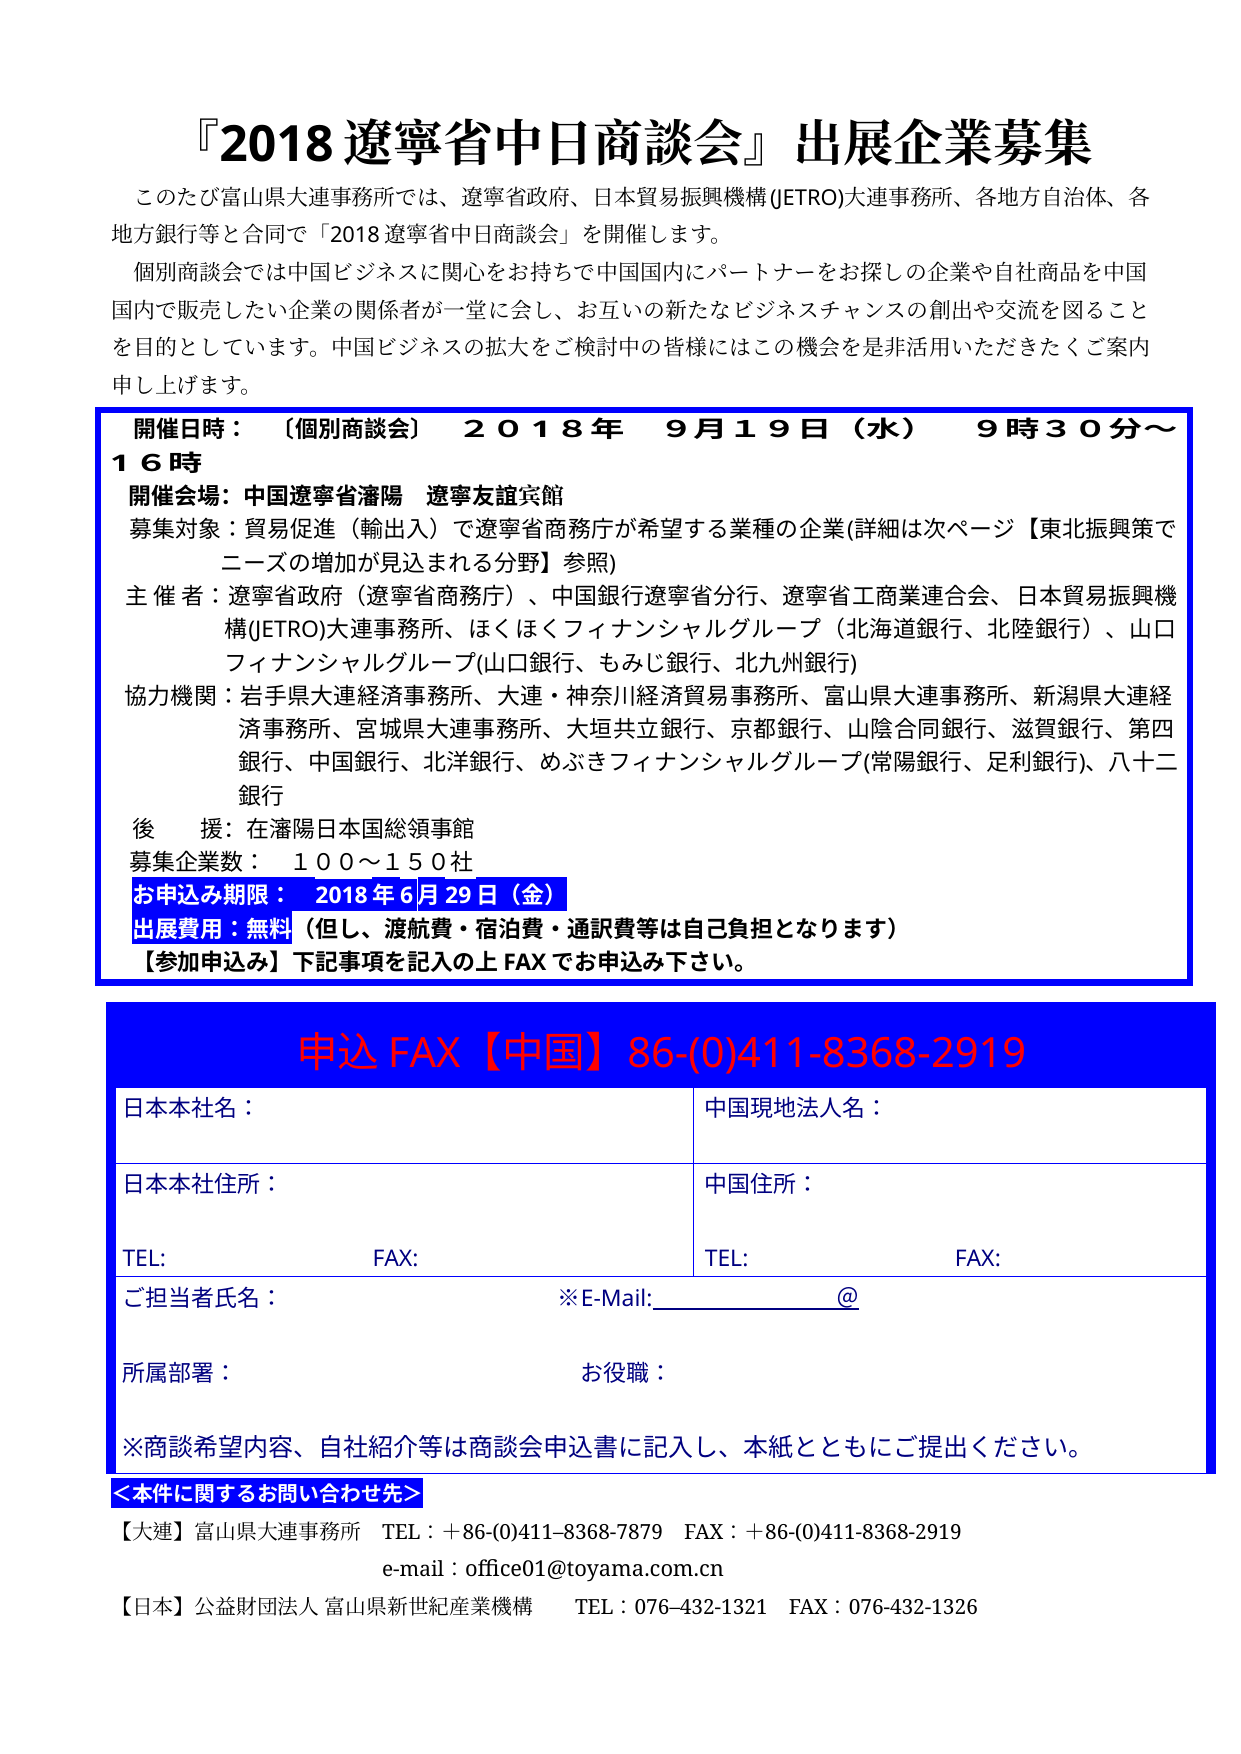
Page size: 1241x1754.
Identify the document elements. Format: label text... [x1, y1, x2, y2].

text 個別商談会では中国ビジネスに関心をお持ちで中国国内にパートナーをお探しの企業や自社商品を中国国内で販売したい企業の関係者が一堂に会し、お互いの新たなビジネスチャンスの創出や交流を図ることを目的としています。中国ビジネスの拡大をご検討中の皆様にはこの機会を是非活用いただきたくご案内申し上げます。 [111, 252, 1152, 402]
text e-mail：office01@toyama.com.cn [111, 1549, 1152, 1587]
table_header 申込FAX【中国】86-(0)411-8368-2919 [116, 1012, 1206, 1087]
text 『2018遼寧省中日商談会』出展企業募集 [111, 102, 1152, 177]
text ＜本件に関するお問い合わせ先＞ [111, 1474, 1152, 1512]
text 【大連】富山県大連事務所 TEL：＋86-(0)411–8368-7879 FAX：＋86-(0)411-8368-2919 [111, 1512, 1152, 1549]
table_cell 中国現地法人名： [694, 1088, 1206, 1163]
table_cell ご担当者氏名： ※E-Mail: ＠ 所属部署： お役職： ※商談希望内容、自社紹介等は商談会申込書に記入し、本紙とともにご提出ください。 [116, 1277, 1206, 1473]
text 【日本】公益財団法人 富山県新世紀産業機構 TEL：076–432-1321 FAX：076-432-1326 [111, 1587, 1152, 1624]
table_cell 日本本社名： [116, 1088, 693, 1163]
table_cell 日本本社住所： TEL: FAX: [116, 1164, 693, 1276]
text このたび富山県大連事務所では、遼寧省政府、日本貿易振興機構(JETRO)大連事務所、各地方自治体、各地方銀行等と合同で「2018遼寧省中日商談会」を開催します。 [111, 177, 1152, 252]
table_cell 中国住所： TEL: FAX: [694, 1164, 1206, 1276]
